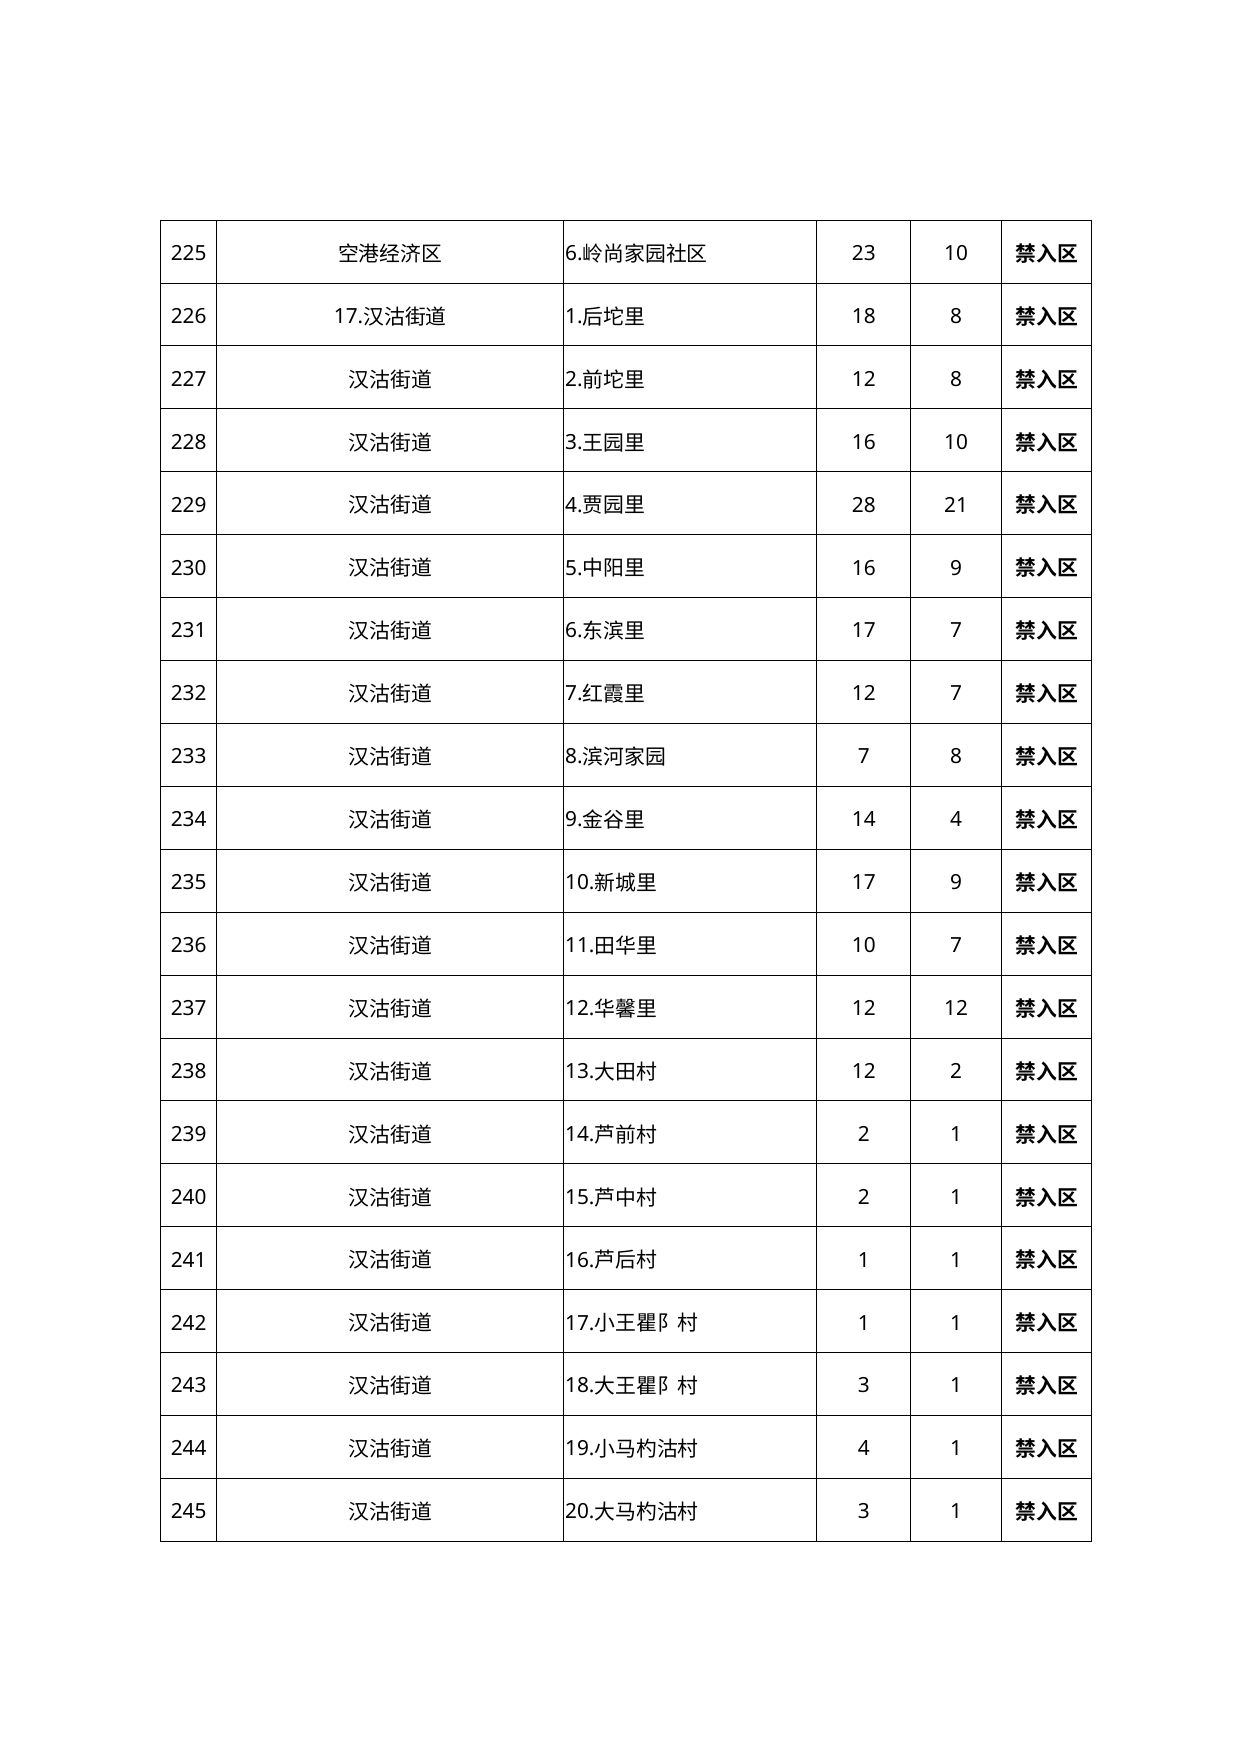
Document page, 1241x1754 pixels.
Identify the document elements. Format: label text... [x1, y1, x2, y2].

table_cell 禁入区 [1002, 535, 1091, 597]
table_cell 汉沽街道 [217, 724, 563, 786]
table_cell 7 [911, 913, 1001, 974]
table_cell 禁入区 [1002, 724, 1091, 786]
table_cell 229 [161, 472, 216, 534]
table_cell 241 [161, 1227, 216, 1289]
table_cell 4 [911, 787, 1001, 849]
table_cell 17.小王瞿阝村 [564, 1290, 816, 1352]
table_cell 243 [161, 1353, 216, 1415]
table_cell 汉沽街道 [217, 535, 563, 597]
table_cell 汉沽街道 [217, 661, 563, 723]
table_cell 1 [911, 1290, 1001, 1352]
table_cell 汉沽街道 [217, 1290, 563, 1352]
table_cell 8.滨河家园 [564, 724, 816, 786]
table_cell 16 [817, 409, 910, 471]
table_cell 16 [817, 535, 910, 597]
table_cell 1 [911, 1416, 1001, 1478]
table_cell 10 [911, 409, 1001, 471]
table_cell 14.芦前村 [564, 1101, 816, 1163]
table_cell 6.岭尚家园社区 [564, 221, 816, 282]
table_cell 19.小马杓沽村 [564, 1416, 816, 1478]
table_cell 226 [161, 284, 216, 345]
table_cell 9 [911, 535, 1001, 597]
table_cell 1 [817, 1227, 910, 1289]
table_cell 1 [911, 1227, 1001, 1289]
table_cell 禁入区 [1002, 284, 1091, 345]
table_cell 10 [911, 221, 1001, 282]
table_cell 16.芦后村 [564, 1227, 816, 1289]
table_cell 7.红霞里 [564, 661, 816, 723]
table_cell 3 [817, 1479, 910, 1541]
table_cell 禁入区 [1002, 1164, 1091, 1226]
table_cell 汉沽街道 [217, 472, 563, 534]
table_cell 12 [817, 1039, 910, 1100]
table_cell 禁入区 [1002, 598, 1091, 660]
table_cell 1 [911, 1353, 1001, 1415]
table_cell 235 [161, 850, 216, 912]
table_cell 242 [161, 1290, 216, 1352]
table_cell 禁入区 [1002, 1353, 1091, 1415]
table_cell 禁入区 [1002, 1039, 1091, 1100]
table_cell 禁入区 [1002, 787, 1091, 849]
table_cell 1 [817, 1290, 910, 1352]
table_cell 汉沽街道 [217, 913, 563, 974]
table_cell 禁入区 [1002, 409, 1091, 471]
table_cell 3 [817, 1353, 910, 1415]
table_cell 2 [817, 1101, 910, 1163]
table_cell 汉沽街道 [217, 976, 563, 1037]
table_cell 禁入区 [1002, 472, 1091, 534]
table_cell 236 [161, 913, 216, 974]
table_cell 230 [161, 535, 216, 597]
table_cell 禁入区 [1002, 661, 1091, 723]
table_cell 8 [911, 724, 1001, 786]
table_cell 15.芦中村 [564, 1164, 816, 1226]
table_cell 汉沽街道 [217, 1479, 563, 1541]
table_cell 汉沽街道 [217, 787, 563, 849]
table_cell 8 [911, 284, 1001, 345]
table_cell 12 [911, 976, 1001, 1037]
table_cell 2.前坨里 [564, 346, 816, 408]
table_cell 禁入区 [1002, 1227, 1091, 1289]
table_cell 1 [911, 1164, 1001, 1226]
table_cell 28 [817, 472, 910, 534]
table_cell 汉沽街道 [217, 1227, 563, 1289]
table_cell 7 [911, 661, 1001, 723]
table_cell 禁入区 [1002, 1101, 1091, 1163]
table_cell 4 [817, 1416, 910, 1478]
table_cell 245 [161, 1479, 216, 1541]
table_cell 禁入区 [1002, 976, 1091, 1037]
table_cell 12 [817, 976, 910, 1037]
table_cell 2 [817, 1164, 910, 1226]
table_cell 汉沽街道 [217, 850, 563, 912]
table_cell 汉沽街道 [217, 1353, 563, 1415]
table_cell 17.汉沽街道 [217, 284, 563, 345]
table_cell 244 [161, 1416, 216, 1478]
table_cell 12 [817, 661, 910, 723]
table_cell 7 [911, 598, 1001, 660]
table_cell 1 [911, 1479, 1001, 1541]
table_cell 禁入区 [1002, 850, 1091, 912]
table_cell 禁入区 [1002, 1290, 1091, 1352]
table_cell 234 [161, 787, 216, 849]
table_cell 225 [161, 221, 216, 282]
table_cell 10 [817, 913, 910, 974]
table_cell 228 [161, 409, 216, 471]
table_cell 232 [161, 661, 216, 723]
table_cell 18.大王瞿阝村 [564, 1353, 816, 1415]
table_cell 8 [911, 346, 1001, 408]
table_cell 禁入区 [1002, 221, 1091, 282]
table_cell 238 [161, 1039, 216, 1100]
table_cell 9.金谷里 [564, 787, 816, 849]
table_cell 禁入区 [1002, 346, 1091, 408]
table_cell 17 [817, 598, 910, 660]
table_cell 7 [817, 724, 910, 786]
table_cell 18 [817, 284, 910, 345]
table_cell 13.大田村 [564, 1039, 816, 1100]
table_cell 1.后坨里 [564, 284, 816, 345]
table_cell 2 [911, 1039, 1001, 1100]
table_cell 20.大马杓沽村 [564, 1479, 816, 1541]
table_cell 12 [817, 346, 910, 408]
table_cell 空港经济区 [217, 221, 563, 282]
table_cell 237 [161, 976, 216, 1037]
table_cell 1 [911, 1101, 1001, 1163]
table_cell 5.中阳里 [564, 535, 816, 597]
table_cell 10.新城里 [564, 850, 816, 912]
table_cell 禁入区 [1002, 1416, 1091, 1478]
table_cell 6.东滨里 [564, 598, 816, 660]
table_cell 239 [161, 1101, 216, 1163]
table_cell 汉沽街道 [217, 1416, 563, 1478]
table_cell 汉沽街道 [217, 409, 563, 471]
table_cell 汉沽街道 [217, 598, 563, 660]
table_cell 227 [161, 346, 216, 408]
table_cell 240 [161, 1164, 216, 1226]
table_cell 23 [817, 221, 910, 282]
table_cell 11.田华里 [564, 913, 816, 974]
table_cell 汉沽街道 [217, 1039, 563, 1100]
table_cell 4.贾园里 [564, 472, 816, 534]
table_cell 3.王园里 [564, 409, 816, 471]
table_cell 231 [161, 598, 216, 660]
table_cell 禁入区 [1002, 1479, 1091, 1541]
table_cell 233 [161, 724, 216, 786]
table_cell 汉沽街道 [217, 1164, 563, 1226]
table_cell 汉沽街道 [217, 1101, 563, 1163]
table_cell 汉沽街道 [217, 346, 563, 408]
table_cell 12.华馨里 [564, 976, 816, 1037]
table_cell 禁入区 [1002, 913, 1091, 974]
table_cell 14 [817, 787, 910, 849]
table_cell 17 [817, 850, 910, 912]
table_cell 21 [911, 472, 1001, 534]
table_cell 9 [911, 850, 1001, 912]
